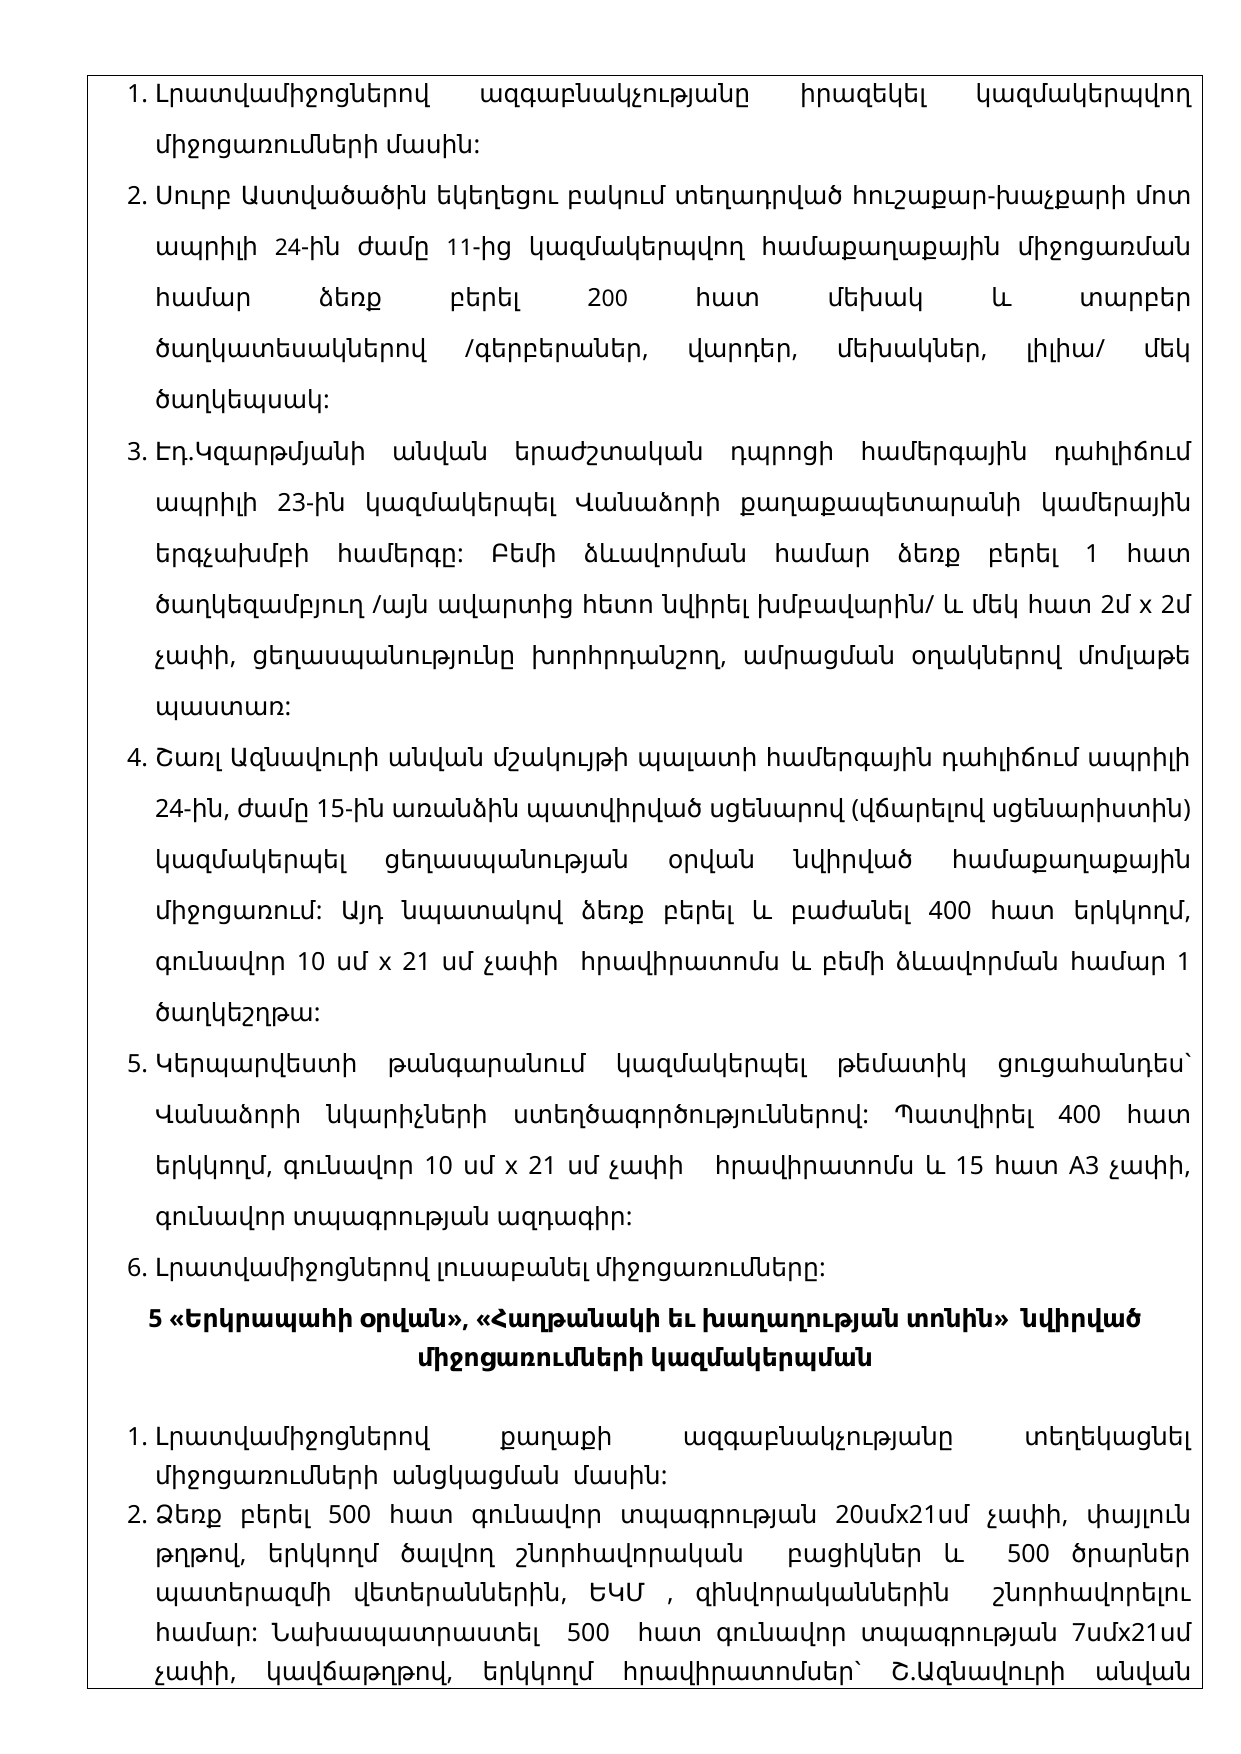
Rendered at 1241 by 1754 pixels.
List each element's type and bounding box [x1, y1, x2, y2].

table_cell [88, 76, 1202, 1687]
